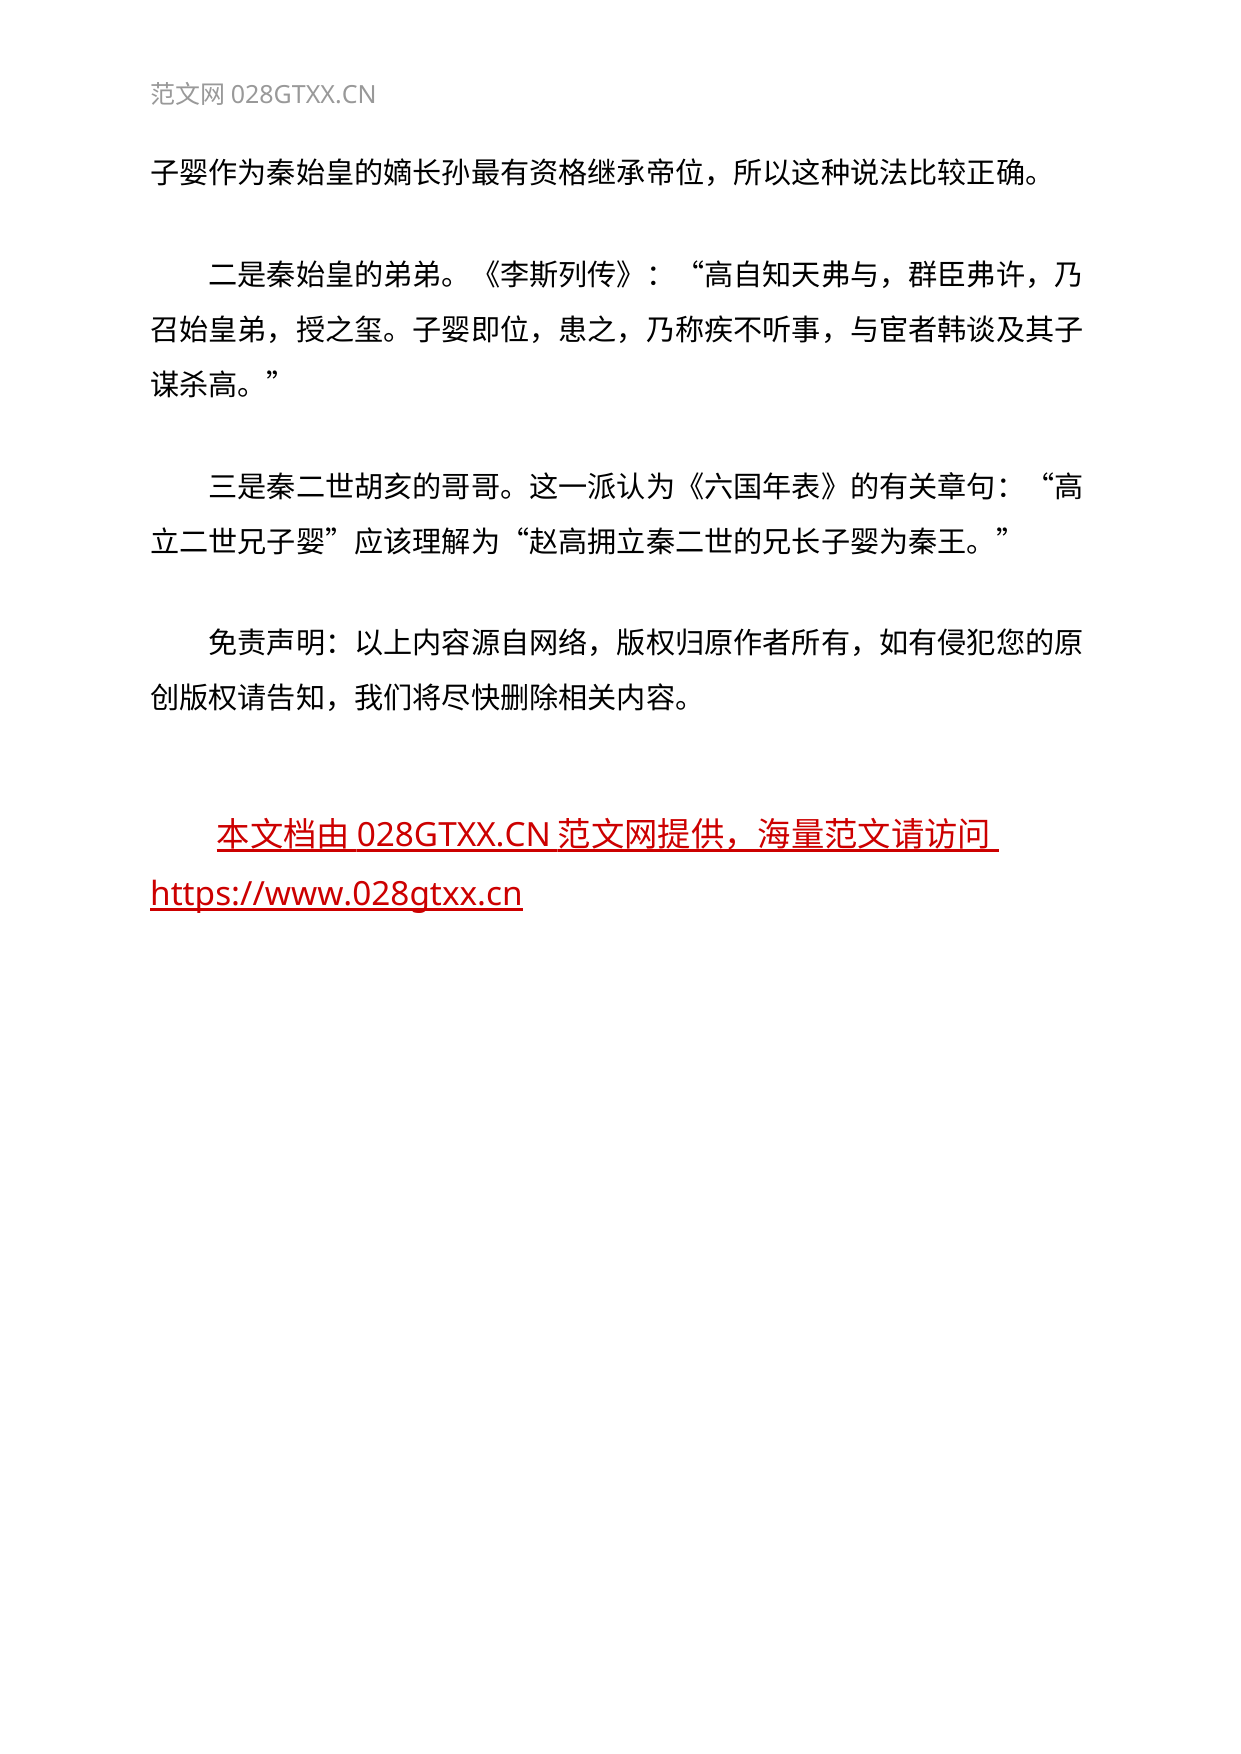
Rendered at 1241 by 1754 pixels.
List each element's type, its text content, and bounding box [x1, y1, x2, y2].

text 免责声明：以上内容源自网络，版权归原作者所有，如有侵犯您的原创版权请告知，我们将尽快删除相关内容。 [150, 620, 1090, 717]
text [150, 150, 1090, 192]
text 三是秦二世胡亥的哥哥。这一派认为《六国年表》的有关章句：“高立二世兄子婴”应该理解为“赵高拥立秦二世的兄长子婴为秦王。” [150, 463, 1090, 561]
text 本文档由028GTXX.CN范文网提供，海量范文请访问 https://www.028gtxx.cn [150, 808, 1090, 915]
text 二是秦始皇的弟弟。《李斯列传》：“高自知天弗与，群臣弗许，乃召始皇弟，授之玺。子婴即位，患之，乃称疾不听事，与宦者韩谈及其子谋杀高。” [150, 252, 1090, 404]
